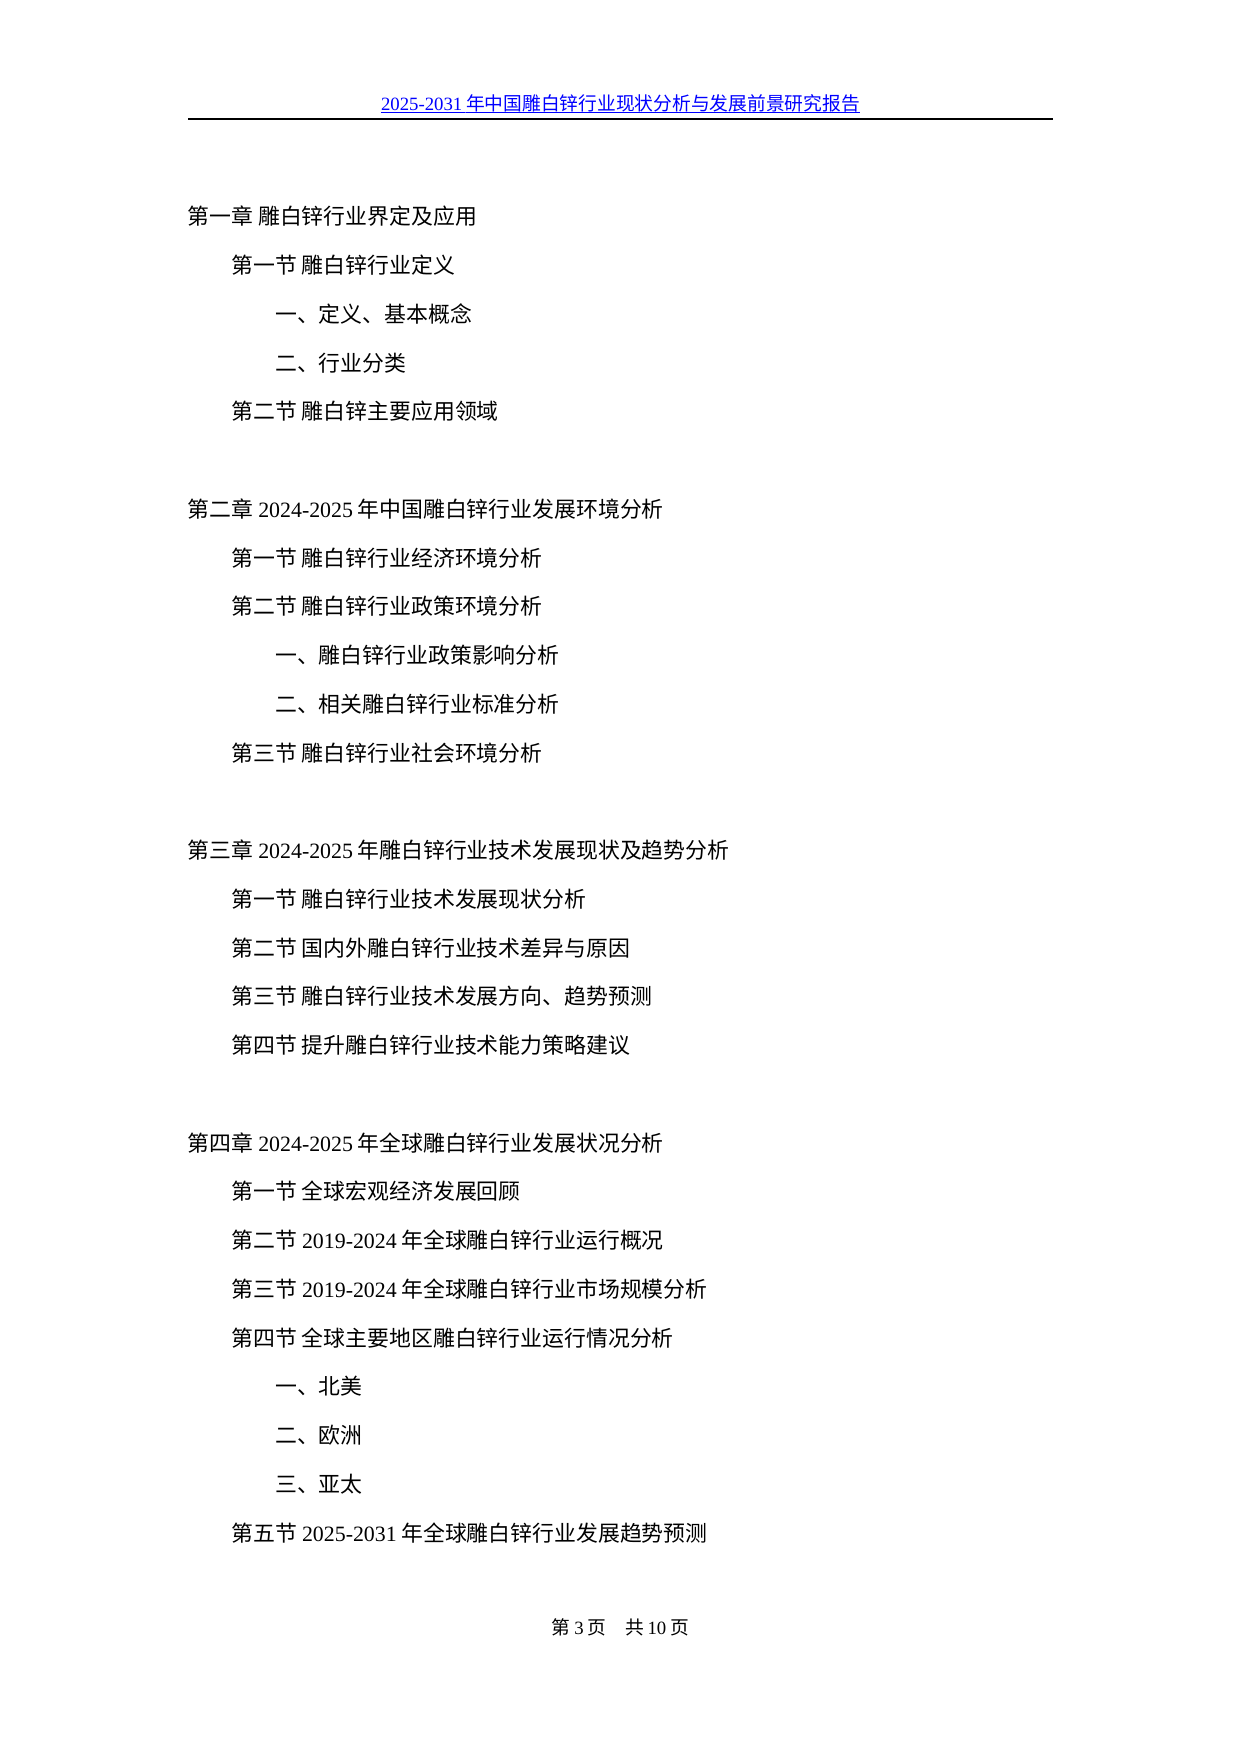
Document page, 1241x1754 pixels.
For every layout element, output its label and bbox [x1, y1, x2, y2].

text [187, 150, 1053, 1548]
